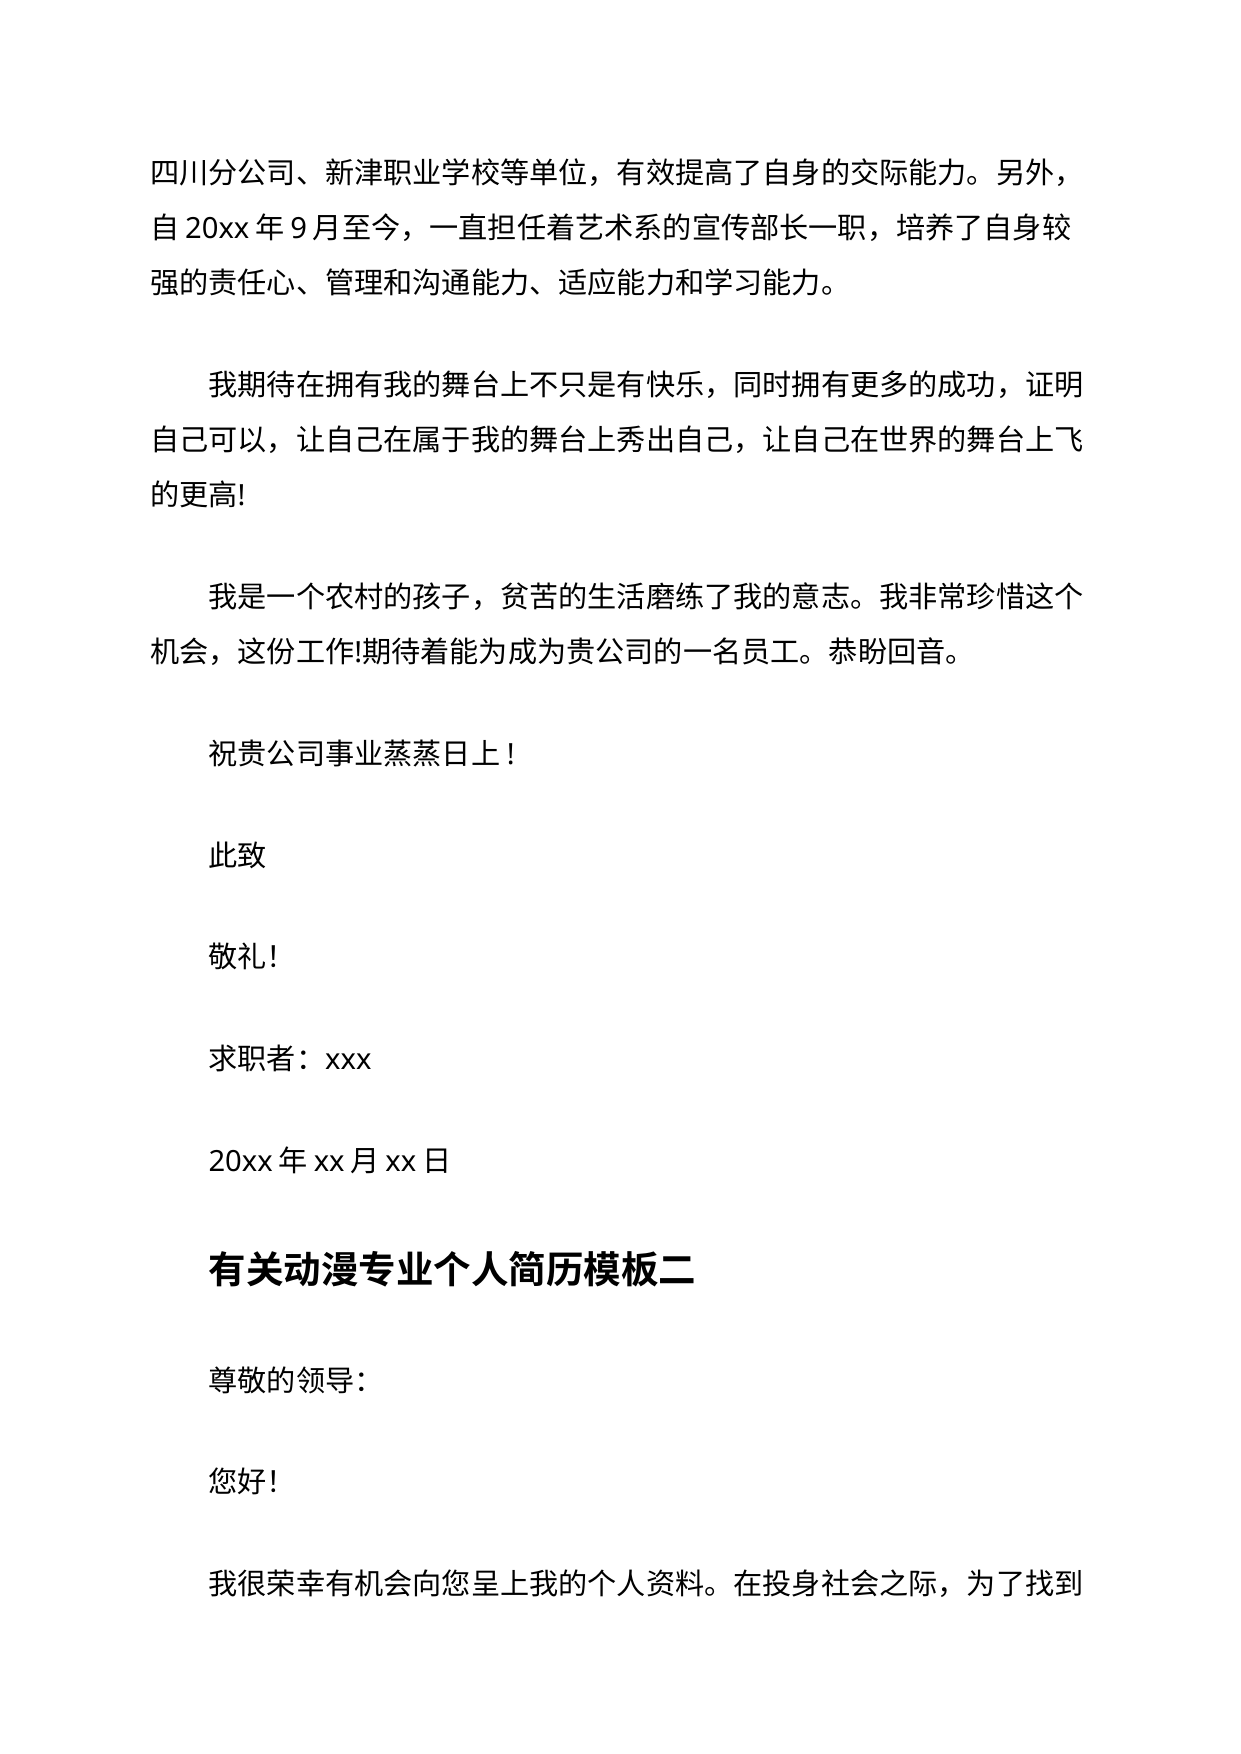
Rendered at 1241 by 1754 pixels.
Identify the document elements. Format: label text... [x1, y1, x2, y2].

text 此致 [150, 832, 1090, 874]
text 尊敬的领导： [150, 1357, 1090, 1399]
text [150, 1561, 1090, 1603]
text 有关动漫专业个人简历模板二 [150, 1240, 1090, 1294]
text 20xx年xx月xx日 [150, 1138, 1090, 1180]
text 祝贵公司事业蒸蒸日上 ! [150, 730, 1090, 773]
text 敬礼！ [150, 934, 1090, 976]
text 您好！ [150, 1459, 1090, 1501]
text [150, 150, 1090, 302]
text 我期待在拥有我的舞台上不只是有快乐，同时拥有更多的成功，证明自己可以，让自己在属于我的舞台上秀出自己，让自己在世界的舞台上飞的更高! [150, 362, 1090, 514]
text 求职者：xxx [150, 1036, 1090, 1078]
text 我是一个农村的孩子，贫苦的生活磨练了我的意志。我非常珍惜这个机会，这份工作!期待着能为成为贵公司的一名员工。恭盼回音。 [150, 573, 1090, 671]
